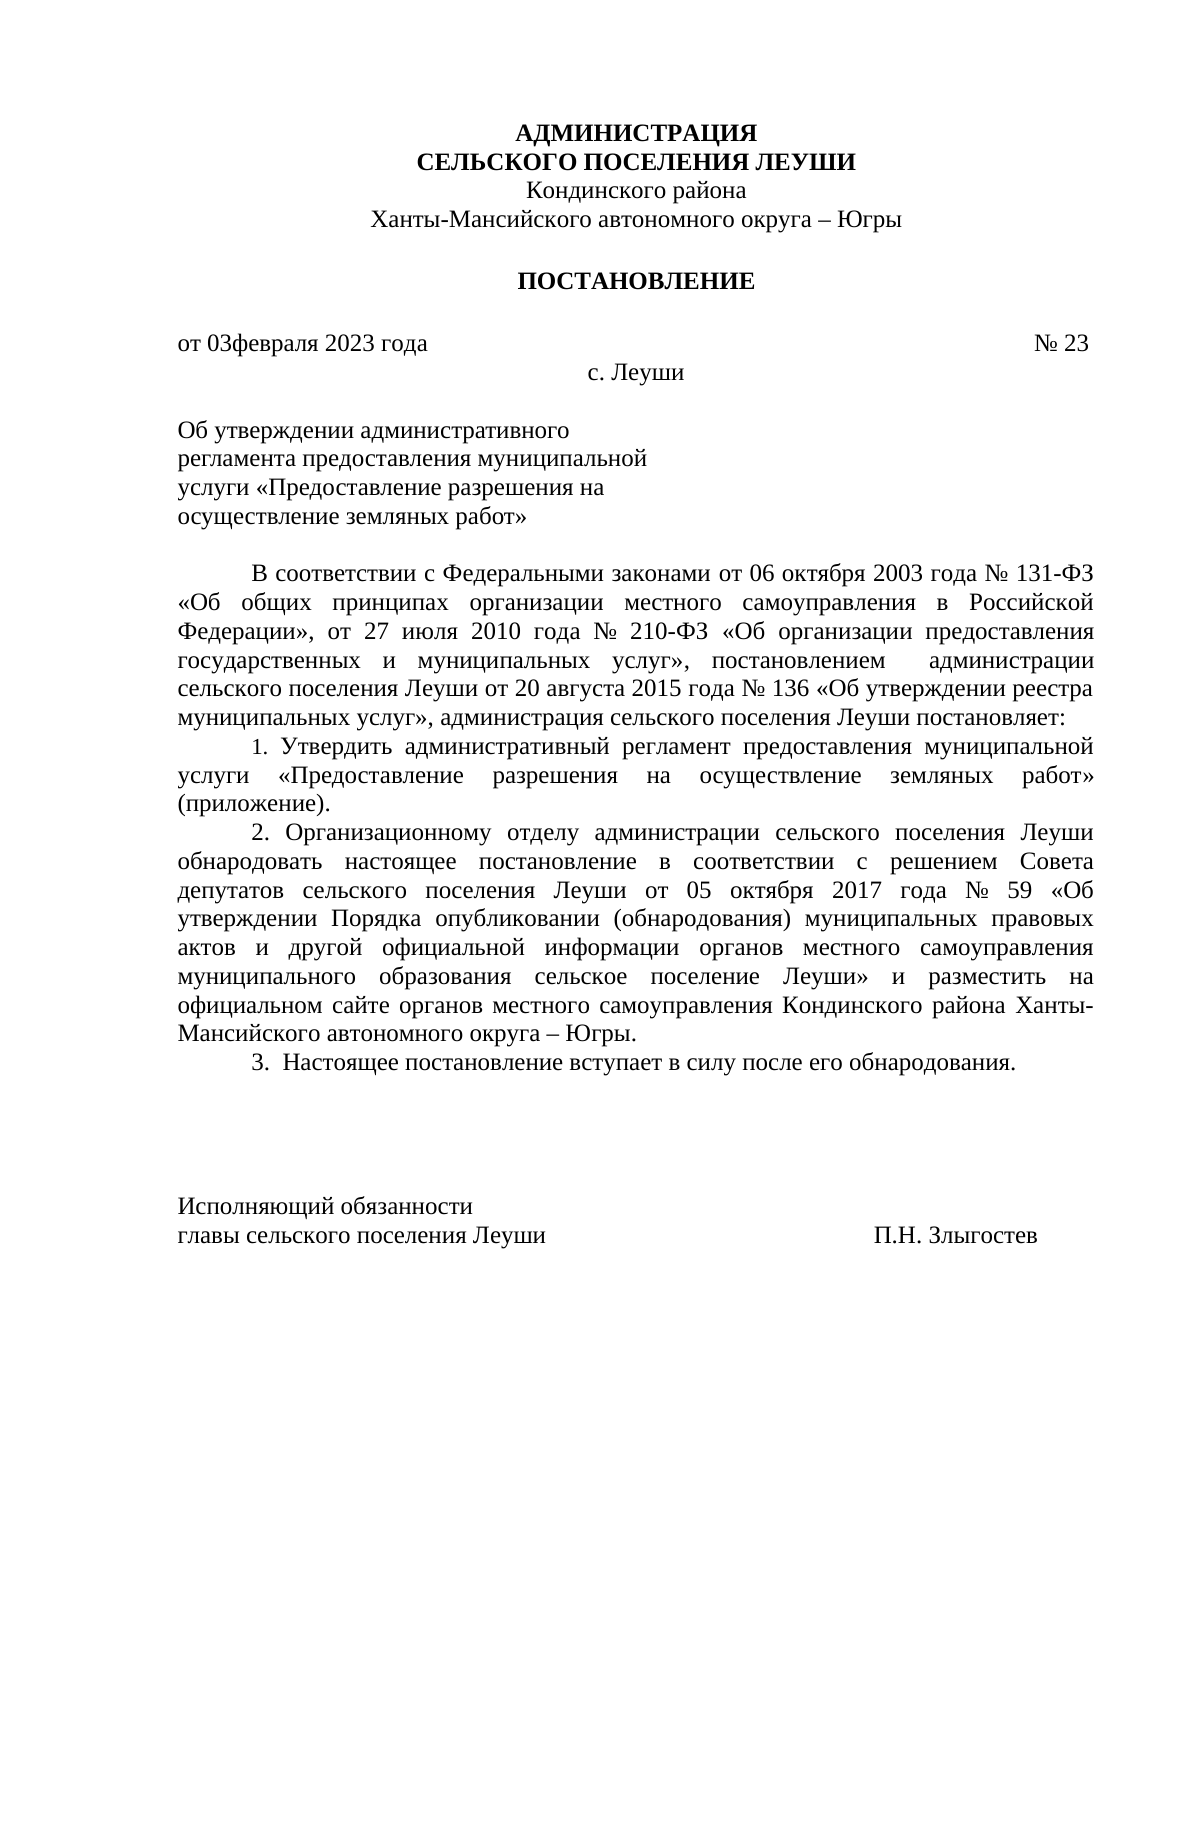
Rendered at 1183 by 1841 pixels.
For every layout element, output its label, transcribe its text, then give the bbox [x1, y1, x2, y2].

text Ханты-Мансийского автономного округа – Югры [177, 204, 1095, 233]
text Исполняющий обязанности [177, 1191, 1094, 1220]
text 1. Утвердить административный регламент предоставления муниципальной услуги «Предоставление разрешения на осуществление земляных работ» (приложение). [177, 731, 1094, 817]
text АДМИНИСТРАЦИЯ [177, 118, 1095, 147]
text Кондинского района [177, 176, 1095, 204]
text ПОСТАНОВЛЕНИЕ [177, 266, 1095, 295]
text 3. Настоящее постановление вступает в силу после его обнародования. [177, 1047, 1094, 1076]
text с. Леуши [177, 357, 1094, 386]
text от 03февраля 2023 года № 23 [177, 328, 1094, 357]
text Об утверждении административного регламента предоставления муниципальной услуги «Предоставление разрешения на осуществление земляных работ» [177, 415, 650, 530]
text В соответствии с Федеральными законами от 06 октября 2003 года № 131-ФЗ «Об общих принципах организации местного самоуправления в Российской Федерации», от 27 июля 2010 года № 210-ФЗ «Об организации предоставления государственных и муниципальных услуг», постановлением администрации сельского поселения Леуши от 20 августа 2015 года № 136 «Об утверждении реестра муниципальных услуг», администрация сельского поселения Леуши постановляет: [177, 558, 1094, 731]
text СЕЛЬСКОГО ПОСЕЛЕНИЯ ЛЕУШИ [177, 147, 1095, 176]
text 2. Организационному отделу администрации сельского поселения Леуши обнародовать настоящее постановление в соответствии с решением Совета депутатов сельского поселения Леуши от 05 октября 2017 года № 59 «Об утверждении Порядка опубликовании (обнародования) муниципальных правовых актов и другой официальной информации органов местного самоуправления муниципального образования сельское поселение Леуши» и разместить на официальном сайте органов местного самоуправления Кондинского района Ханты-Мансийского автономного округа – Югры. [177, 817, 1094, 1047]
text главы сельского поселения Леуши П.Н. Злыгостев [177, 1220, 1094, 1248]
